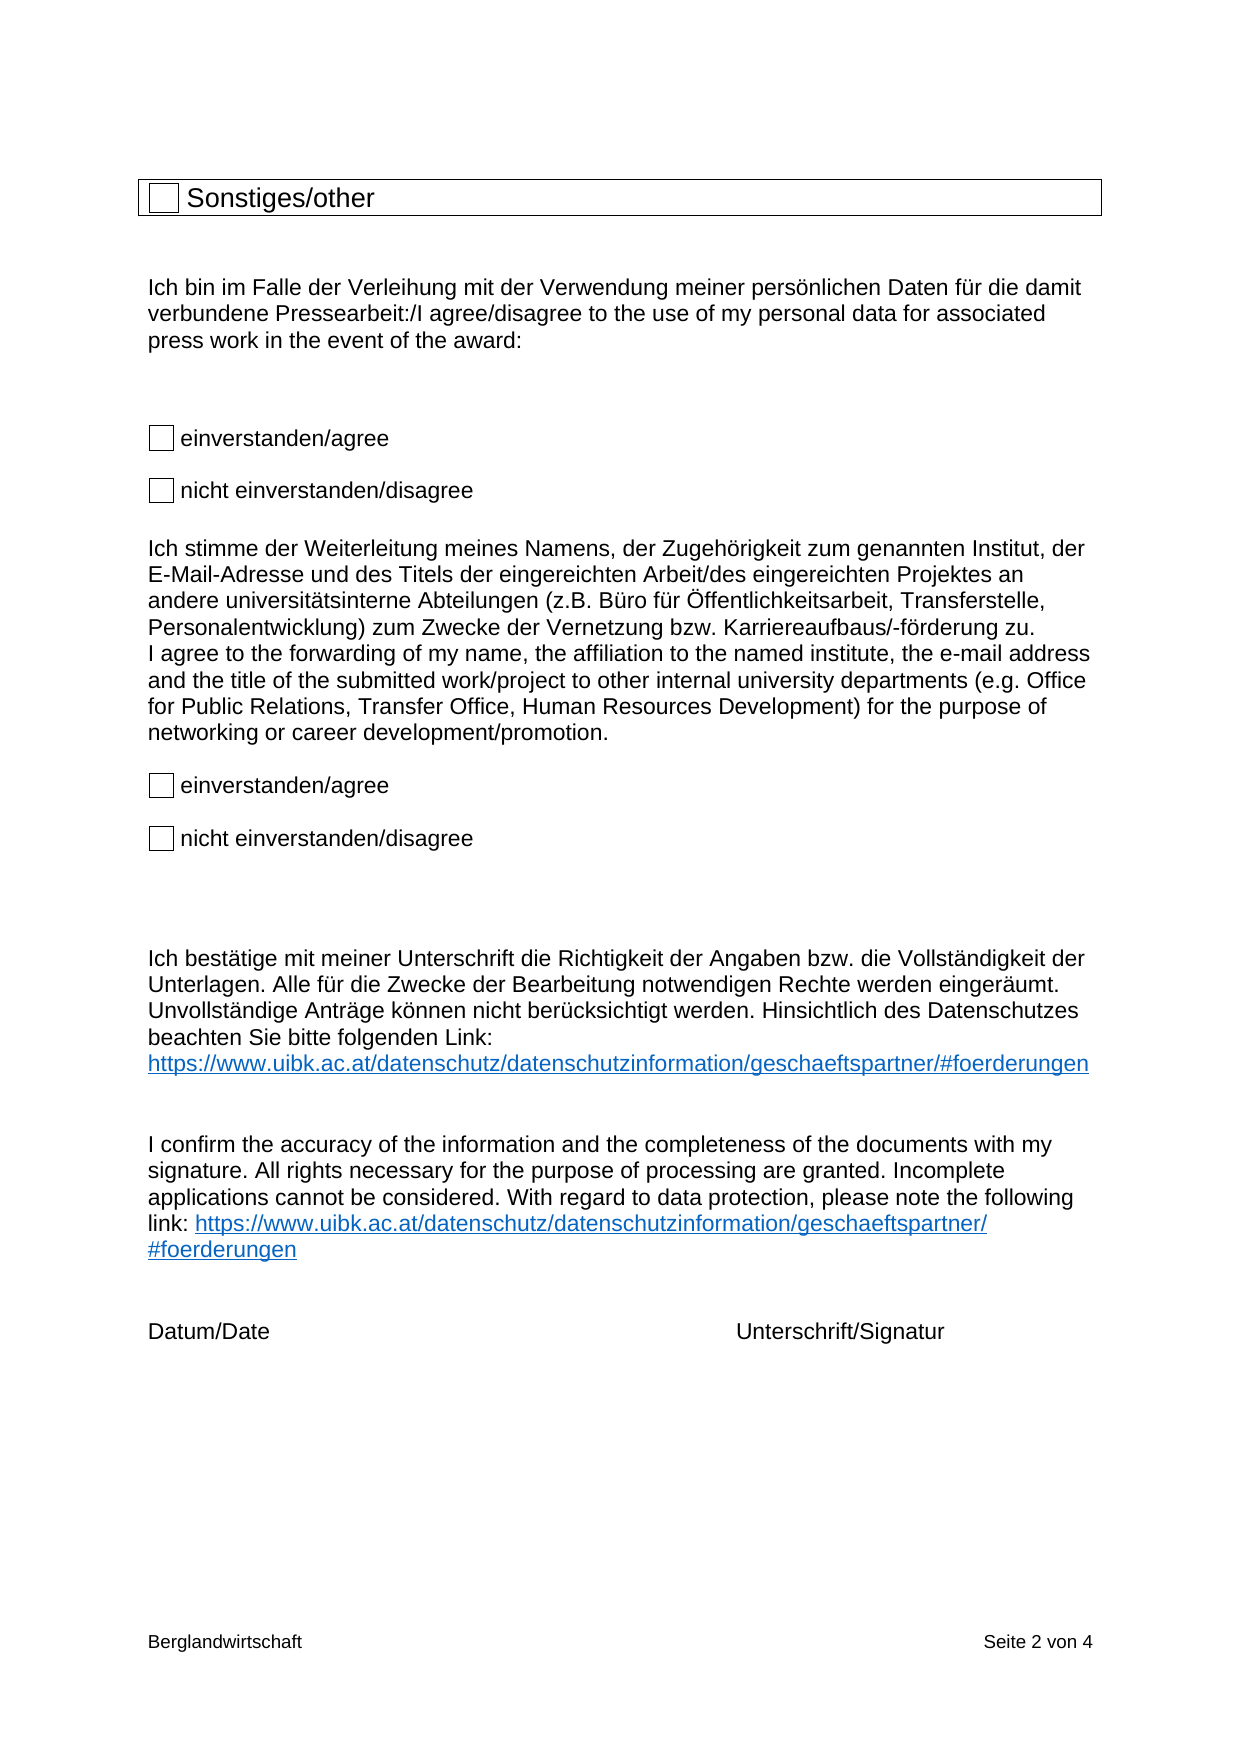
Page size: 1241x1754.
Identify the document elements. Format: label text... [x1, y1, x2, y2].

text I agree to the forwarding of my name, the affiliation to the named institute, the e-mail address and the title of the submitted work/project to other internal university departments (e.g. Office for Public Relations, Transfer Office, Human Resources Development) for the purpose of networking or career development/promotion. [148, 640, 1093, 746]
text Ich stimme der Weiterleitung meines Namens, der Zugehörigkeit zum genannten Institut, der E-Mail-Adresse und des Titels der eingereichten Arbeit/des eingereichten Projektes an andere universitätsinterne Abteilungen (z.B. Büro für Öffentlichkeitsarbeit, Transferstelle, Personalentwicklung) zum Zwecke der Vernetzung bzw. Karriereaufbaus/-förderung zu. [148, 535, 1093, 640]
text I confirm the accuracy of the information and the completeness of the documents with my signature. All rights necessary for the purpose of processing are granted. Incomplete applications cannot be considered. With regard to data protection, please note the following link: https://www.uibk.ac.at/datenschutz/datenschutzinformation/geschaeftspartner/#foerderungen [148, 1131, 1093, 1263]
text nicht einverstanden/disagree [148, 477, 1093, 503]
text einverstanden/agree [148, 424, 1093, 451]
text Datum/Date Unterschrift/Signatur [148, 1318, 1093, 1344]
text Ich bestätige mit meiner Unterschrift die Richtigkeit der Angaben bzw. die Vollständigkeit der Unterlagen. Alle für die Zwecke der Bearbeitung notwendigen Rechte werden eingeräumt. Unvollständige Anträge können nicht berücksichtigt werden. Hinsichtlich des Datenschutzes beachten Sie bitte folgenden Link: https://www.uibk.ac.at/datenschutz/datenschutzinformation/geschaeftspartner/#foerderungen [148, 945, 1093, 1077]
text Sonstiges/other [139, 180, 1101, 215]
text Ich bin im Falle der Verleihung mit der Verwendung meiner persönlichen Daten für die damit verbundene Pressearbeit:/I agree/disagree to the use of my personal data for associated press work in the event of the award: [148, 274, 1093, 353]
text nicht einverstanden/disagree [148, 825, 1093, 851]
text einverstanden/agree [148, 772, 1093, 798]
